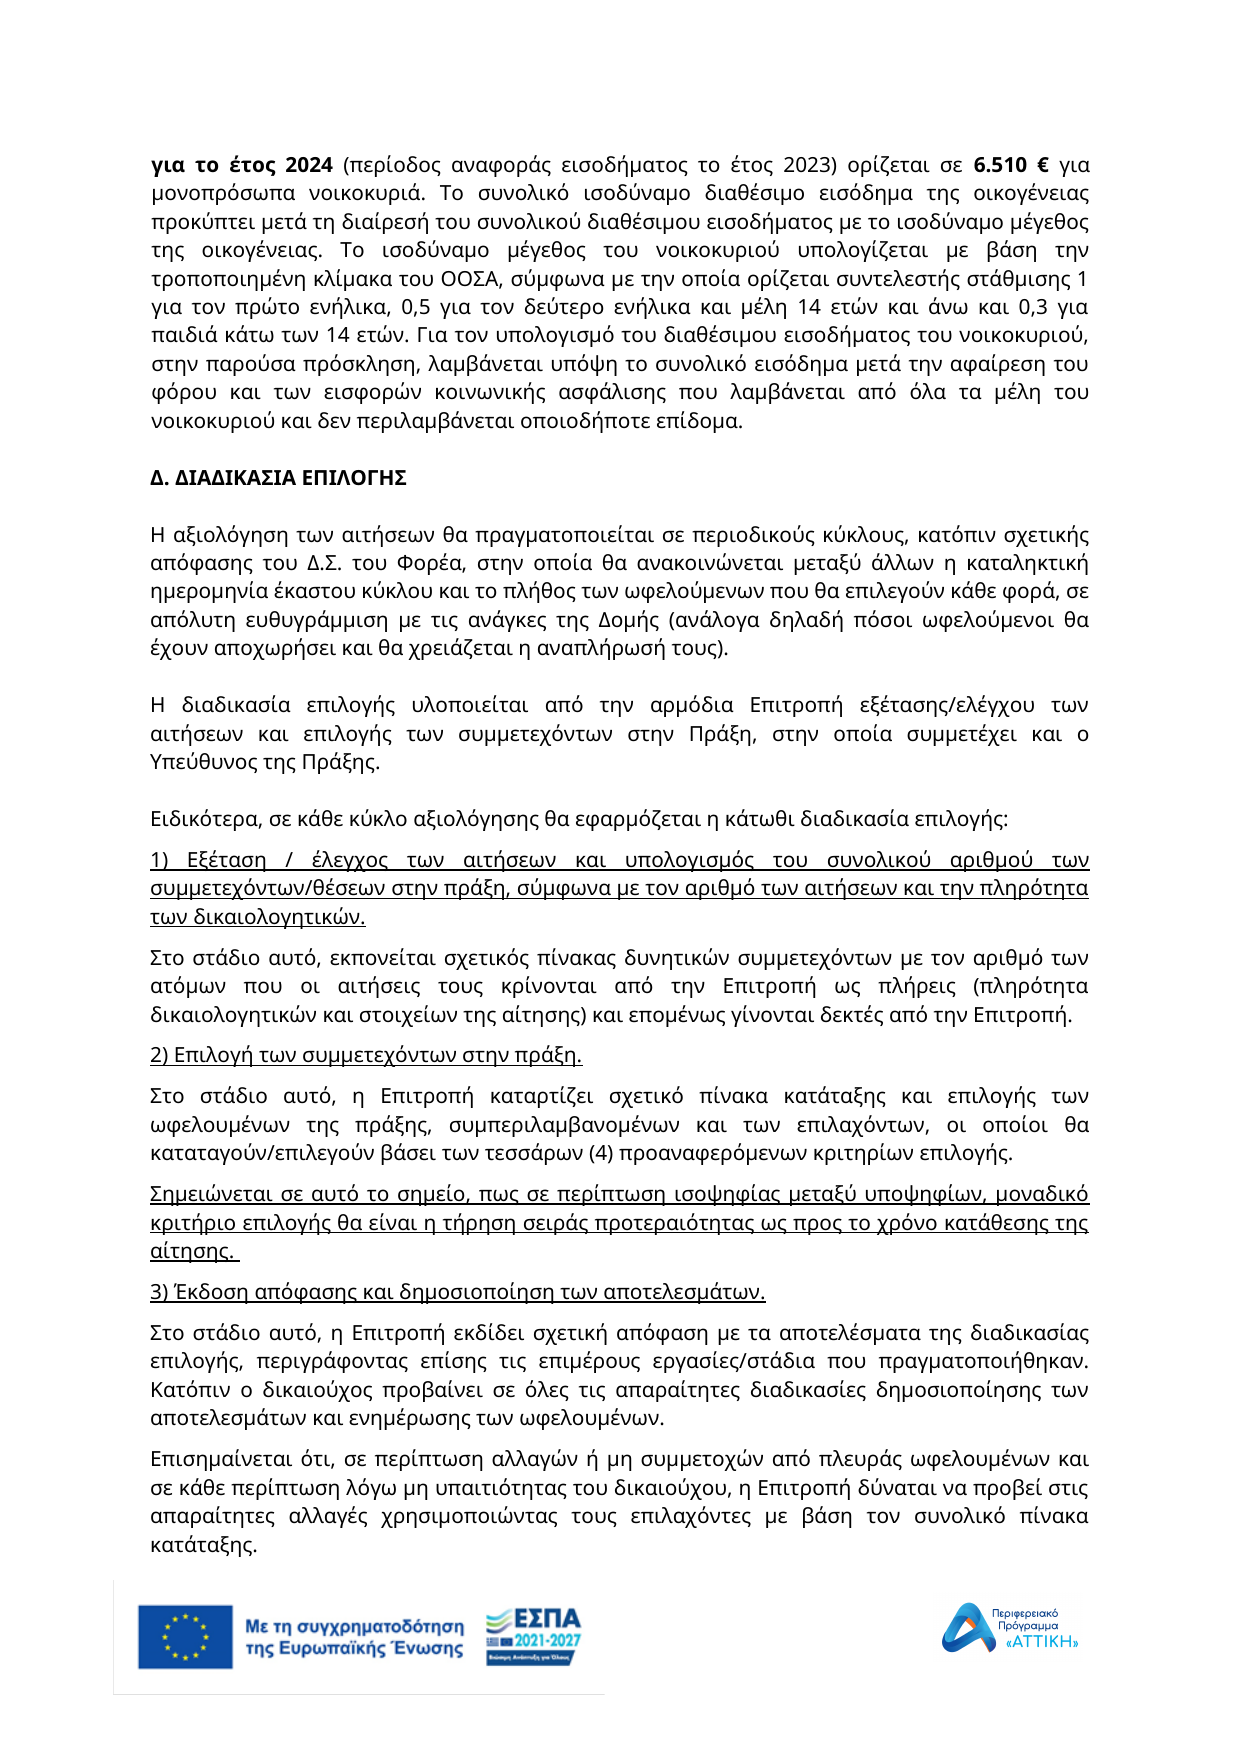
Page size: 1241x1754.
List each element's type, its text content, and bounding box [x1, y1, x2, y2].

text Σημειώνεται σε αυτό το σημείο, πως σε περίπτωση ισοψηφίας μεταξύ υποψηφίων, μοναδικό κριτήριο επιλογής θα είναι η τήρηση σειράς προτεραιότητας ως προς το χρόνο κατάθεσης της αίτησης. [150, 1179, 1090, 1203]
text 2) Επιλογή των συμμετεχόντων στην πράξη. [150, 1041, 1090, 1069]
text Η διαδικασία επιλογής υλοποιείται από την αρμόδια Επιτροπή εξέτασης/ελέγχου των αιτήσεων και επιλογής των συμμετεχόντων στην Πράξη, στην οποία συμμετέχει και ο Υπεύθυνος της Πράξης. [150, 690, 1090, 776]
picture [112, 1580, 605, 1696]
text Η αξιολόγηση των αιτήσεων θα πραγματοποιείται σε περιοδικούς κύκλους, κατόπιν σχετικής απόφασης του Δ.Σ. του Φορέα, στην οποία θα ανακοινώνεται μεταξύ άλλων η καταληκτική ημερομηνία έκαστου κύκλου και το πλήθος των ωφελούμενων που θα επιλεγούν κάθε φορά, σε απόλυτη ευθυγράμμιση με τις ανάγκες της Δομής (ανάλογα δηλαδή πόσοι ωφελούμενοι θα έχουν αποχωρήσει και θα χρειάζεται η αναπλήρωσή τους). [150, 520, 1090, 662]
text 1) Εξέταση / έλεγχος των αιτήσεων και υπολογισμός του συνολικού αριθμού των συμμετεχόντων/θέσεων στην πράξη, σύμφωνα με τον αριθμό των αιτήσεων και την πληρότητα των δικαιολογητικών. [150, 871, 1090, 930]
text Στο στάδιο αυτό, η Επιτροπή καταρτίζει σχετικό πίνακα κατάταξης και επιλογής των ωφελουμένων της πράξης, συμπεριλαμβανομένων και των επιλαχόντων, οι οποίοι θα καταταγούν/επιλεγούν βάσει των τεσσάρων (4) προαναφερόμενων κριτηρίων επιλογής. [150, 1082, 1090, 1167]
picture [933, 1592, 1083, 1661]
text Δ. ΔΙΑΔΙΚΑΣΙΑ ΕΠΙΛΟΓΗΣ [150, 463, 1090, 491]
text 1) Εξέταση / έλεγχος των αιτήσεων και υπολογισμός του συνολικού αριθμού των συμμετεχόντων/θέσεων στην πράξη, σύμφωνα με τον αριθμό των αιτήσεων και την πληρότητα των δικαιολογητικών. [150, 845, 1090, 869]
text 3) Έκδοση απόφασης και δημοσιοποίηση των αποτελεσμάτων. [150, 1277, 1090, 1306]
text Επισημαίνεται ότι, σε περίπτωση αλλαγών ή μη συμμετοχών από πλευράς ωφελουμένων και σε κάθε περίπτωση λόγω μη υπαιτιότητας του δικαιούχου, η Επιτροπή δύναται να προβεί στις απαραίτητες αλλαγές χρησιμοποιώντας τους επιλαχόντες με βάση τον συνολικό πίνακα κατάταξης. [150, 1444, 1090, 1558]
text Στο στάδιο αυτό, η Επιτροπή εκδίδει σχετική απόφαση με τα αποτελέσματα της διαδικασίας επιλογής, περιγράφοντας επίσης τις επιμέρους εργασίες/στάδια που πραγματοποιήθηκαν. Κατόπιν ο δικαιούχος προβαίνει σε όλες τις απαραίτητες διαδικασίες δημοσιοποίησης των αποτελεσμάτων και ενημέρωσης των ωφελουμένων. [150, 1318, 1090, 1432]
text Σημειώνεται σε αυτό το σημείο, πως σε περίπτωση ισοψηφίας μεταξύ υποψηφίων, μοναδικό κριτήριο επιλογής θα είναι η τήρηση σειράς προτεραιότητας ως προς το χρόνο κατάθεσης της αίτησης. [150, 1205, 1090, 1265]
text Ειδικότερα, σε κάθε κύκλο αξιολόγησης θα εφαρμόζεται η κάτωθι διαδικασία επιλογής: [150, 804, 1090, 832]
text Στο στάδιο αυτό, εκπονείται σχετικός πίνακας δυνητικών συμμετεχόντων με τον αριθμό των ατόμων που οι αιτήσεις τους κρίνονται από την Επιτροπή ως πλήρεις (πληρότητα δικαιολογητικών και στοιχείων της αίτησης) και επομένως γίνονται δεκτές από την Επιτροπή. [150, 943, 1090, 1028]
